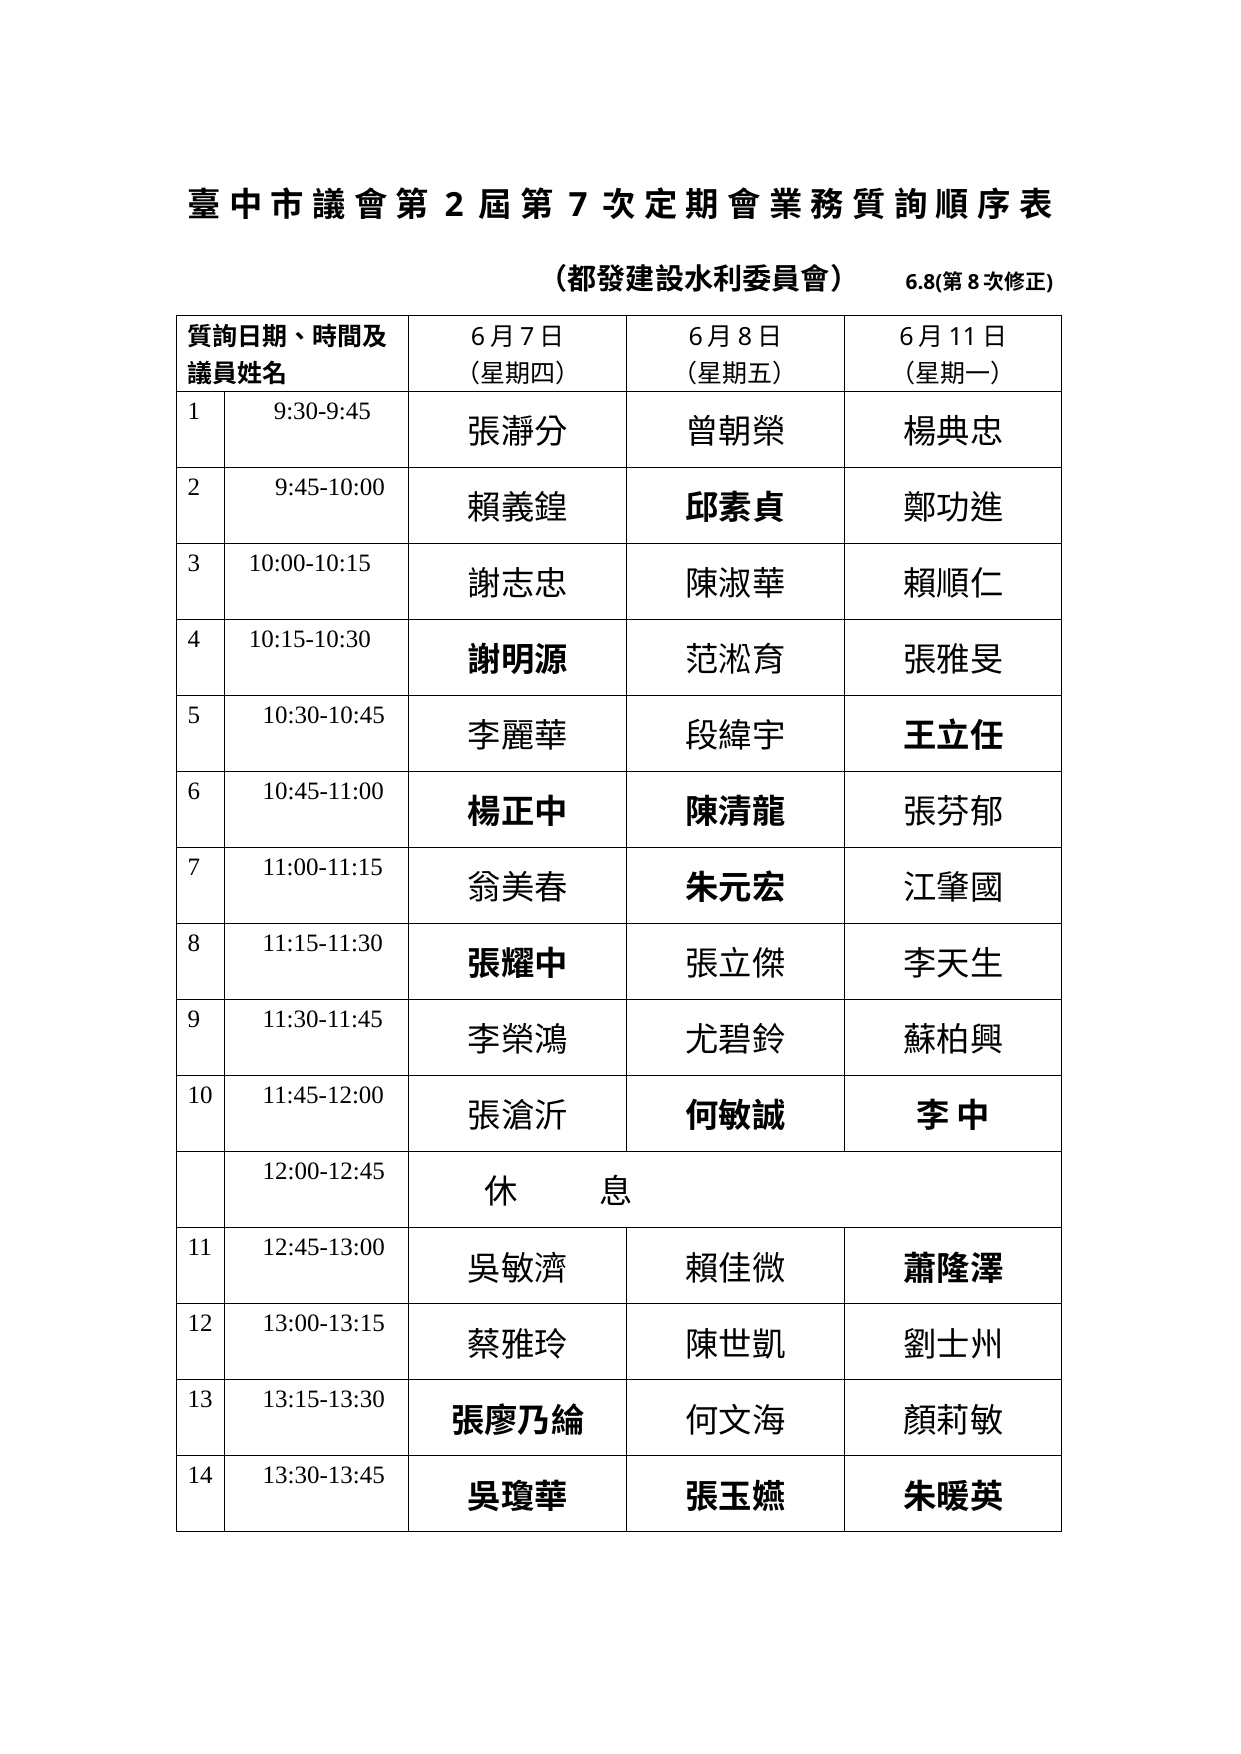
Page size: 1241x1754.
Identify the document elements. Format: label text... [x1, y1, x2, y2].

table_cell 范淞育 [627, 620, 844, 695]
table_cell 李天生 [845, 924, 1061, 999]
text （都發建設水利委員會） 6.8(第8次修正) [187, 239, 1053, 314]
table_cell 蔡雅玲 [409, 1304, 626, 1379]
table_cell 賴順仁 [845, 544, 1061, 619]
table_cell 13:15-13:30 [225, 1380, 408, 1455]
table_cell 李 中 [845, 1076, 1061, 1151]
table_cell 11:15-11:30 [225, 924, 408, 999]
table_cell 10:30-10:45 [225, 696, 408, 771]
table_cell 何文海 [627, 1380, 844, 1455]
table_cell 吳瓊華 [409, 1456, 626, 1531]
table_header 6月8日 （星期五） [627, 316, 844, 391]
table_cell 10:45-11:00 [225, 772, 408, 847]
table_cell 陳世凱 [627, 1304, 844, 1379]
table_cell 邱素貞 [627, 468, 844, 543]
table_cell 9 [177, 1000, 224, 1075]
table_cell 張玉嬿 [627, 1456, 844, 1531]
table_header 6月11日 （星期一） [845, 316, 1061, 391]
table_cell 休 息 [409, 1152, 1061, 1227]
table_cell 謝明源 [409, 620, 626, 695]
table_cell 14 [177, 1456, 224, 1531]
table_cell 張瀞分 [409, 392, 626, 467]
table_cell 朱元宏 [627, 848, 844, 923]
table_cell 11:00-11:15 [225, 848, 408, 923]
table_cell 謝志忠 [409, 544, 626, 619]
table_cell 5 [177, 696, 224, 771]
table_cell 10 [177, 1076, 224, 1151]
table_cell 劉士州 [845, 1304, 1061, 1379]
table_cell 6 [177, 772, 224, 847]
table_cell 段緯宇 [627, 696, 844, 771]
table_cell 賴佳微 [627, 1228, 844, 1303]
table_cell 張耀中 [409, 924, 626, 999]
table_cell 3 [177, 544, 224, 619]
table_cell 8 [177, 924, 224, 999]
table_cell 1 [177, 392, 224, 467]
table_header 6月7日 （星期四） [409, 316, 626, 391]
table_cell 張雅旻 [845, 620, 1061, 695]
table_cell 蘇柏興 [845, 1000, 1061, 1075]
table_cell 蕭隆澤 [845, 1228, 1061, 1303]
table_cell 10:15-10:30 [225, 620, 408, 695]
table_cell 鄭功進 [845, 468, 1061, 543]
table_cell 張芬郁 [845, 772, 1061, 847]
table_cell 9:45-10:00 [225, 468, 408, 543]
table_cell 陳清龍 [627, 772, 844, 847]
text 臺中市議會第2屆第7次定期會業務質詢順序表 [187, 164, 1053, 239]
table_cell 楊典忠 [845, 392, 1061, 467]
table_cell 李榮鴻 [409, 1000, 626, 1075]
table_cell 陳淑華 [627, 544, 844, 619]
table_cell 張廖乃綸 [409, 1380, 626, 1455]
table_cell 4 [177, 620, 224, 695]
table_cell 賴義鍠 [409, 468, 626, 543]
table_cell 7 [177, 848, 224, 923]
table_cell 11 [177, 1228, 224, 1303]
table_cell 王立任 [845, 696, 1061, 771]
table_cell 何敏誠 [627, 1076, 844, 1151]
table_cell 翁美春 [409, 848, 626, 923]
table_cell 13:00-13:15 [225, 1304, 408, 1379]
table_cell 12:45-13:00 [225, 1228, 408, 1303]
table_cell [177, 1152, 224, 1227]
table_cell 朱暖英 [845, 1456, 1061, 1531]
table_cell 楊正中 [409, 772, 626, 847]
table_cell 2 [177, 468, 224, 543]
table_cell 9:30-9:45 [225, 392, 408, 467]
table_cell 10:00-10:15 [225, 544, 408, 619]
table_cell 12:00-12:45 [225, 1152, 408, 1227]
table_cell 11:45-12:00 [225, 1076, 408, 1151]
table_cell 13 [177, 1380, 224, 1455]
table_cell 張滄沂 [409, 1076, 626, 1151]
table_cell 吳敏濟 [409, 1228, 626, 1303]
table_cell 尤碧鈴 [627, 1000, 844, 1075]
table_cell 李麗華 [409, 696, 626, 771]
table_cell 11:30-11:45 [225, 1000, 408, 1075]
table_cell 江肇國 [845, 848, 1061, 923]
table_cell 顏莉敏 [845, 1380, 1061, 1455]
table_cell 13:30-13:45 [225, 1456, 408, 1531]
table_header 質詢日期、時間及 議員姓名 [177, 316, 408, 391]
table_cell 曾朝榮 [627, 392, 844, 467]
table_cell 12 [177, 1304, 224, 1379]
table_cell 張立傑 [627, 924, 844, 999]
